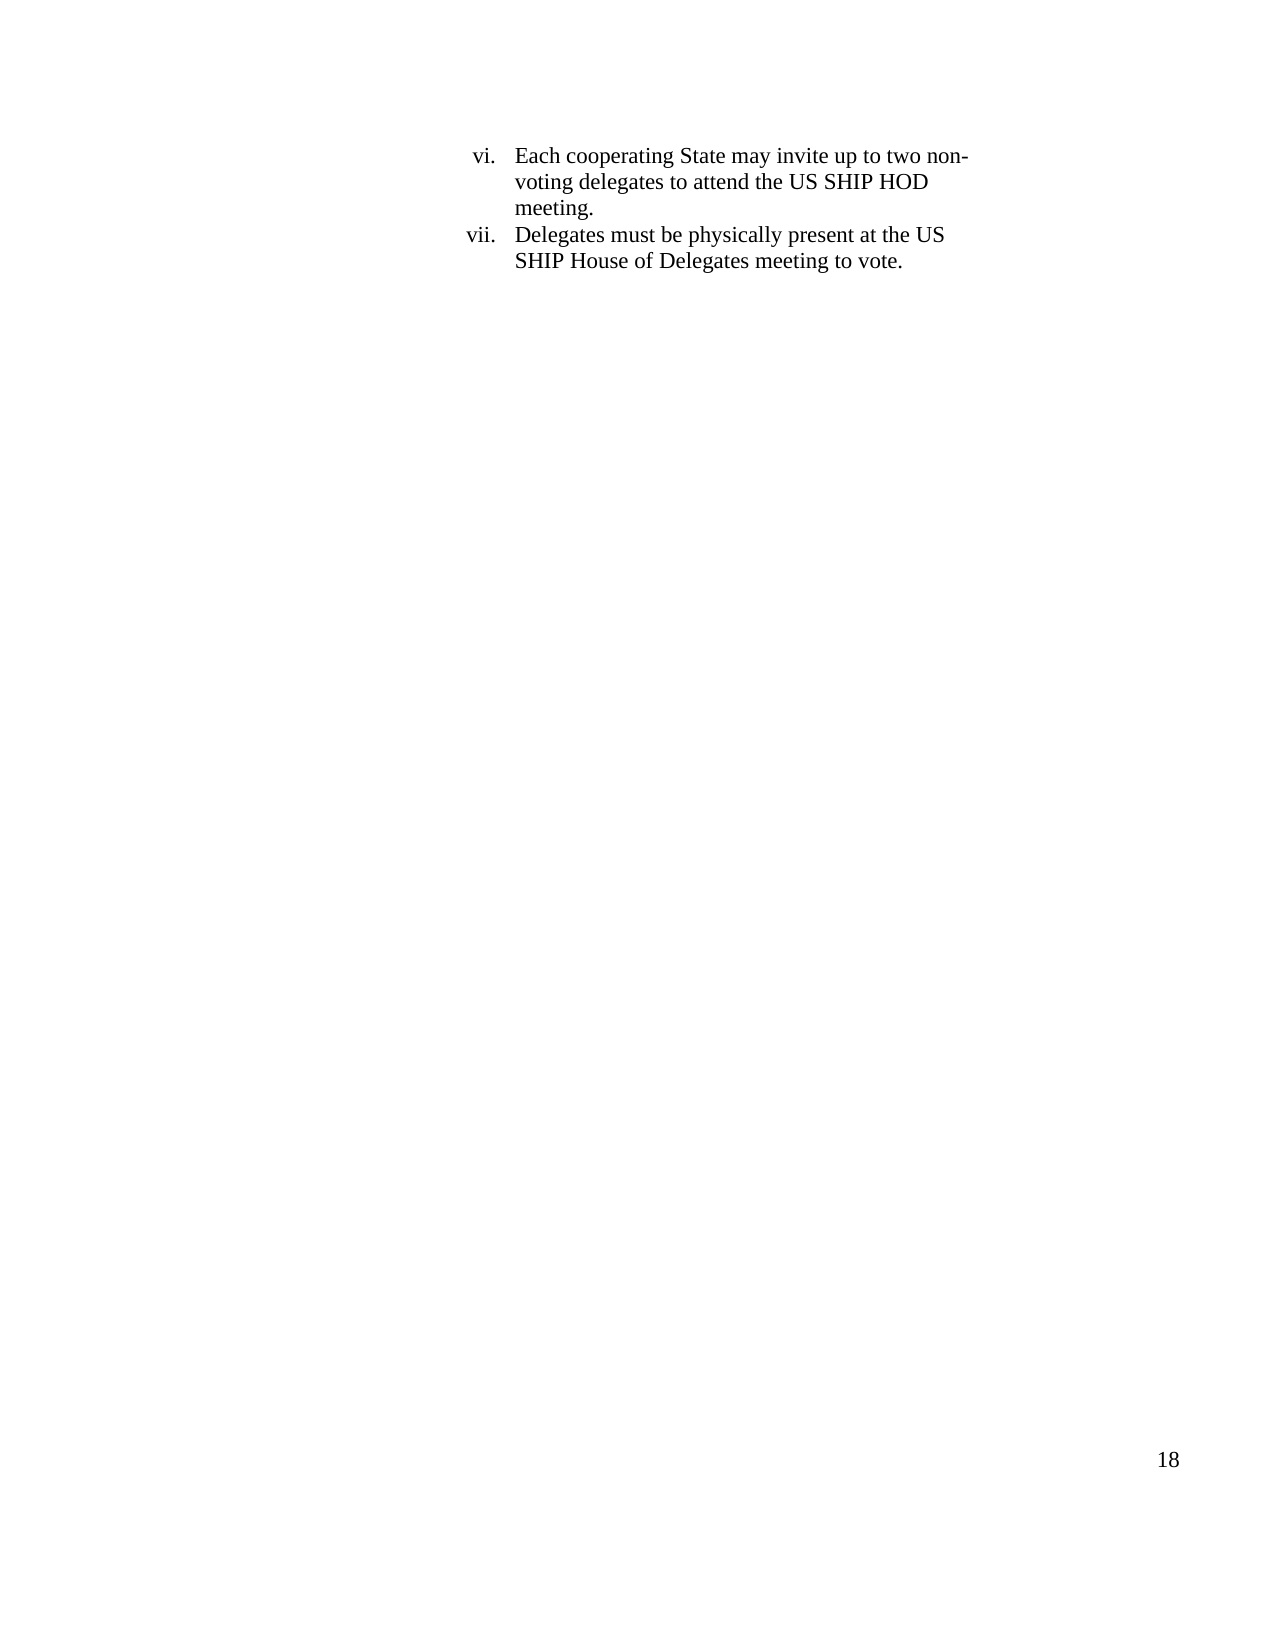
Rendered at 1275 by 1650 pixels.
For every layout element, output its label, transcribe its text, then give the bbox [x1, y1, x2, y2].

list Each cooperating State may invite up to two non-voting delegates to attend the US SHIP HOD meeting. [496, 142, 984, 221]
list Delegates must be physically present at the US SHIP House of Delegates meeting to vote. [496, 221, 984, 273]
